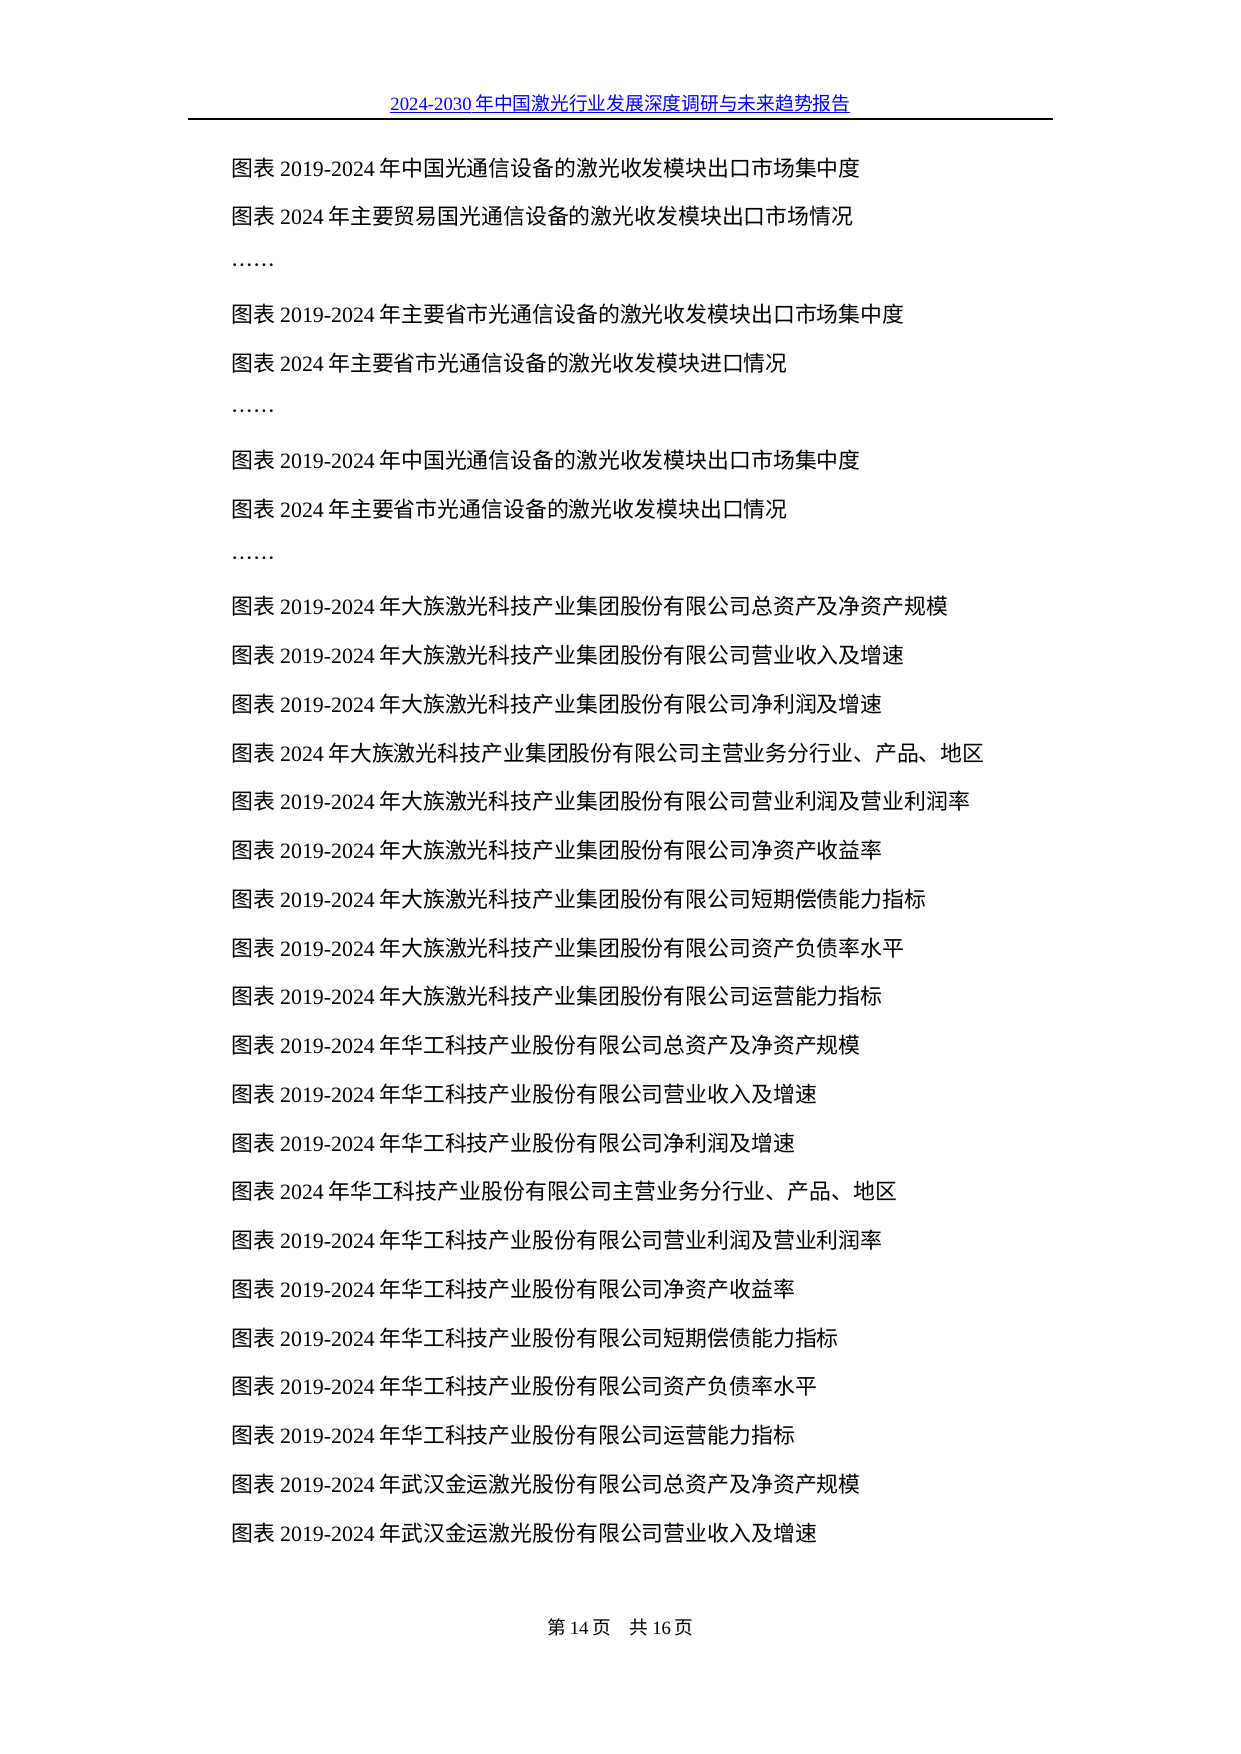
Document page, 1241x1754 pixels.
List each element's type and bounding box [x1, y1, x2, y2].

text [187, 150, 1053, 1548]
